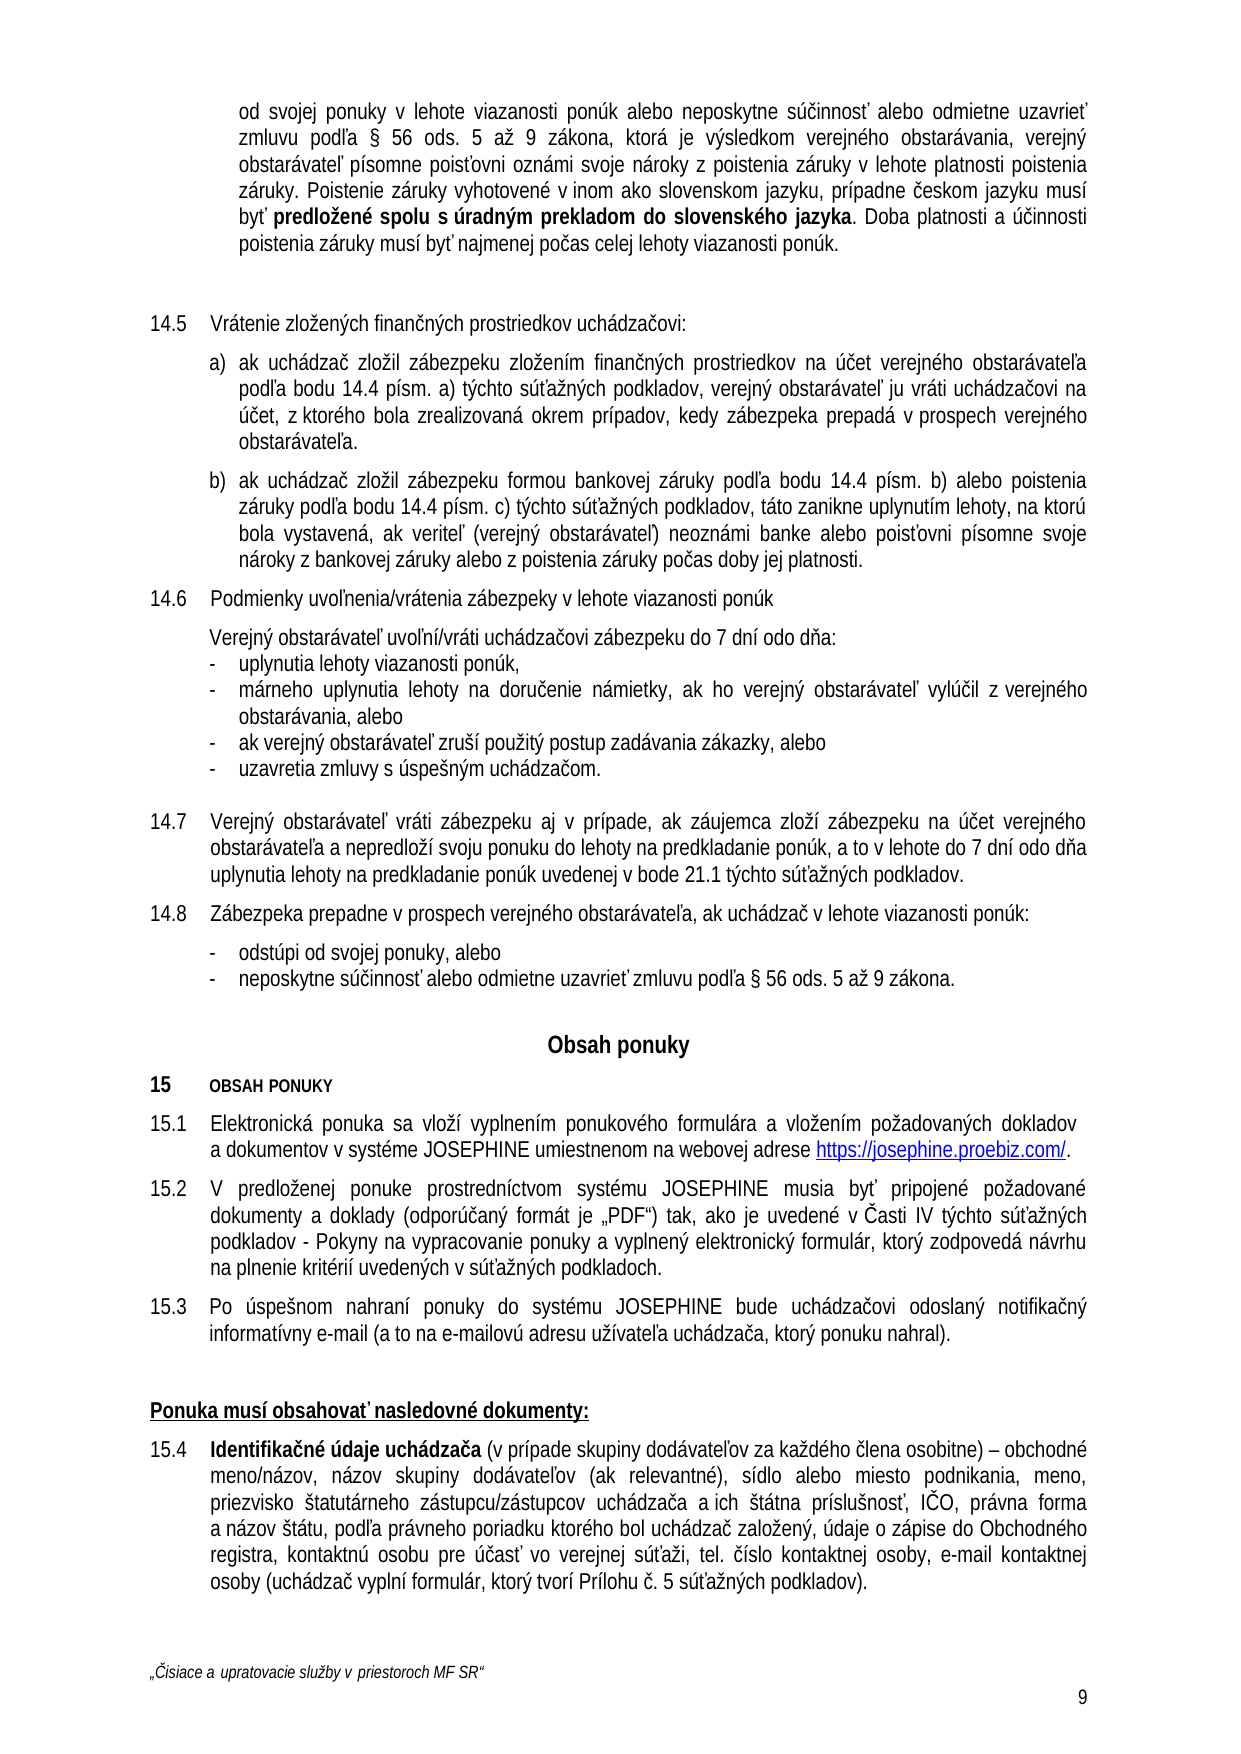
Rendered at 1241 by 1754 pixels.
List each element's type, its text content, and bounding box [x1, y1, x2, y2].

list V predloženej ponuke prostredníctvom systému JOSEPHINE musia byť pripojené požadované dokumenty a doklady (odporúčaný formát je „PDF“) tak, ako je uvedené v Časti IV týchto súťažných podkladov - Pokyny na vypracovanie ponuky a vyplnený elektronický formulár, ktorý zodpovedá návrhu na plnenie kritérií uvedených v súťažných podkladoch. [150, 1175, 1087, 1281]
text Verejný obstarávateľ uvoľní/vráti uchádzačovi zábezpeku do 7 dní odo dňa: [209, 623, 1087, 650]
list ak verejný obstarávateľ zruší použitý postup zadávania zákazky, alebo [209, 729, 1087, 755]
list Elektronická ponuka sa vloží vyplnením ponukového formulára a vložením požadovaných dokladov a dokumentov v systéme JOSEPHINE umiestnenom na webovej adrese https://josephine.proebiz.com/. [150, 1110, 1087, 1163]
list obsah ponuky [150, 1071, 1087, 1097]
list Zábezpeka prepadne v prospech verejného obstarávateľa, ak uchádzač v lehote viazanosti ponúk: [150, 899, 1087, 926]
list Ponuka musí obsahovať nasledovné dokumenty: [150, 1397, 1087, 1423]
list márneho uplynutia lehoty na doručenie námietky, ak ho verejný obstarávateľ vylúčil z verejného obstarávania, alebo [209, 676, 1087, 729]
text a) ak uchádzač zložil zábezpeku zložením finančných prostriedkov na účet verejného obstarávateľa podľa bodu 14.4 písm. a) týchto súťažných podkladov, verejný obstarávateľ ju vráti uchádzačovi na účet, z ktorého bola zrealizovaná okrem prípadov, kedy zábezpeka prepadá v prospech verejného obstarávateľa. [209, 349, 1087, 454]
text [239, 98, 1087, 256]
list Obsah ponuky [150, 1030, 1087, 1059]
list neposkytne súčinnosť alebo odmietne uzavrieť zmluvu podľa § 56 ods. 5 až 9 zákona. [209, 965, 1087, 991]
list Verejný obstarávateľ vráti zábezpeku aj v prípade, ak záujemca zloží zábezpeku na účet verejného obstarávateľa a nepredloží svoju ponuku do lehoty na predkladanie ponúk, a to v lehote do 7 dní odo dňa uplynutia lehoty na predkladanie ponúk uvedenej v bode 21.1 týchto súťažných podkladov. [150, 808, 1087, 887]
list odstúpi od svojej ponuky, alebo [209, 938, 1087, 965]
text b) ak uchádzač zložil zábezpeku formou bankovej záruky podľa bodu 14.4 písm. b) alebo poistenia záruky podľa bodu 14.4 písm. c) týchto súťažných podkladov, táto zanikne uplynutím lehoty, na ktorú bola vystavená, ak veriteľ (verejný obstarávateľ) neoznámi banke alebo poisťovni písomne svoje nároky z bankovej záruky alebo z poistenia záruky počas doby jej platnosti. [209, 467, 1087, 572]
list uzavretia zmluvy s úspešným uchádzačom. [209, 755, 1087, 782]
list Podmienky uvoľnenia/vrátenia zábezpeky v lehote viazanosti ponúk [150, 585, 1087, 611]
list Identifikačné údaje uchádzača (v prípade skupiny dodávateľov za každého člena osobitne) – obchodné meno/názov, názov skupiny dodávateľov (ak relevantné), sídlo alebo miesto podnikania, meno, priezvisko štatutárneho zástupcu/zástupcov uchádzača a ich štátna príslušnosť, IČO, právna forma a názov štátu, podľa právneho poriadku ktorého bol uchádzač založený, údaje o zápise do Obchodného registra, kontaktnú osobu pre účasť vo verejnej súťaži, tel. číslo kontaktnej osoby, e-mail kontaktnej osoby (uchádzač vyplní formulár, ktorý tvorí Prílohu č. 5 súťažných podkladov). [150, 1436, 1087, 1594]
list Po úspešnom nahraní ponuky do systému JOSEPHINE bude uchádzačovi odoslaný notifikačný informatívny e-mail (a to na e-mailovú adresu užívateľa uchádzača, ktorý ponuku nahral). [150, 1293, 1087, 1346]
list uplynutia lehoty viazanosti ponúk, [209, 650, 1087, 676]
list Vrátenie zložených finančných prostriedkov uchádzačovi: [150, 310, 1087, 336]
